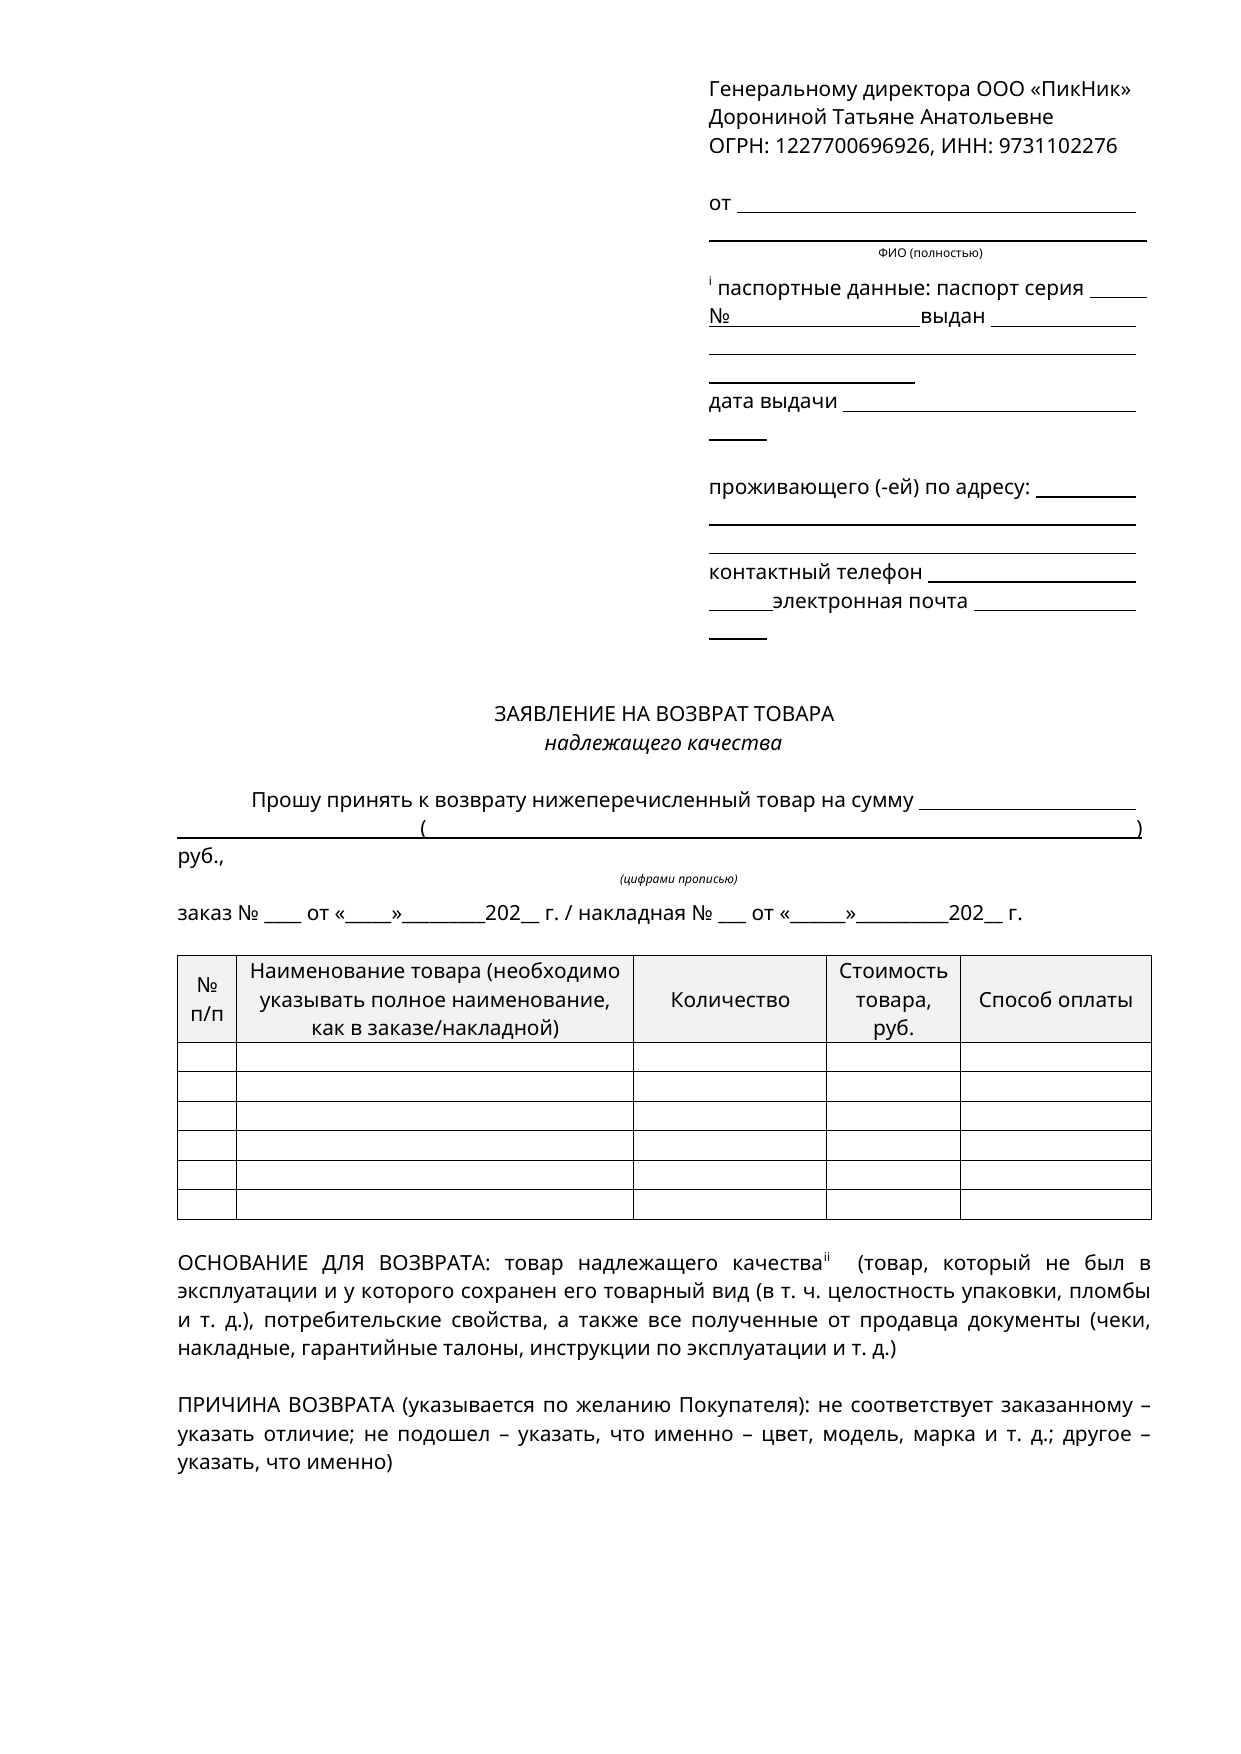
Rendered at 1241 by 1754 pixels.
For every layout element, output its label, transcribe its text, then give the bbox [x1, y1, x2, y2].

text проживающего (-ей) по адресу: [709, 472, 1152, 557]
table_cell [827, 1161, 960, 1189]
table_cell [827, 1131, 960, 1160]
table_cell [634, 1161, 826, 1189]
text Дорониной Татьяне Анатольевне [709, 102, 1152, 131]
table_cell [827, 1190, 960, 1219]
table_cell [634, 1043, 826, 1071]
text ПРИЧИНА ВОЗВРАТА (указывается по желанию Покупателя): не соответствует заказанному – указать отличие; не подошел – указать, что именно – цвет, модель, марка и т. д.; другое – указать, что именно) [177, 1390, 1152, 1588]
text ОГРН: 1227700696926, ИНН: 9731102276 [709, 131, 1152, 159]
table_cell [237, 1102, 633, 1130]
table_cell [961, 1043, 1151, 1071]
table_cell [961, 1131, 1151, 1160]
table_header Способ оплаты [961, 956, 1151, 1042]
text контактный телефон электронная почта [709, 557, 1152, 643]
table_cell [178, 1190, 236, 1219]
table_header Стоимость товара, руб. [827, 956, 960, 1042]
table_cell [237, 1043, 633, 1071]
table_cell [827, 1043, 960, 1071]
table_header № п/п [178, 956, 236, 1042]
text дата выдачи [709, 387, 1152, 443]
table_header Количество [634, 956, 826, 1042]
table_cell [178, 1161, 236, 1189]
text ЗАЯВЛЕНИЕ НА ВОЗВРАТ ТОВАРА [177, 699, 1152, 728]
text ФИО (полностью) [709, 244, 1152, 273]
table_cell [237, 1190, 633, 1219]
text заказ № ____ от «_____»_________202__ г. / накладная № ___ от «______»__________202__ г. [177, 898, 1152, 927]
table_cell [634, 1131, 826, 1160]
text Генеральному директора ООО «ПикНик» [709, 74, 1152, 102]
table_cell [237, 1161, 633, 1189]
table_cell [237, 1072, 633, 1101]
table_cell [178, 1072, 236, 1101]
table_cell [178, 1131, 236, 1160]
text надлежащего качества [177, 728, 1152, 756]
table_cell [634, 1190, 826, 1219]
table_cell [634, 1072, 826, 1101]
table_cell [178, 1043, 236, 1071]
table_cell [237, 1131, 633, 1160]
table_cell [827, 1102, 960, 1130]
table_cell [961, 1102, 1151, 1130]
text паспортные данные: паспорт серия № выдан [709, 273, 1152, 387]
text от [709, 188, 1152, 244]
text Прошу принять к возврату нижеперечисленный товар на сумму ( ) руб., [177, 785, 1152, 870]
table_cell [634, 1102, 826, 1130]
table_cell [178, 1102, 236, 1130]
table_header Наименование товара (необходимо указывать полное наименование, как в заказе/накладной) [237, 956, 633, 1042]
text (цифрами прописью) [546, 870, 1152, 898]
table_cell [827, 1072, 960, 1101]
text ОСНОВАНИЕ ДЛЯ ВОЗВРАТА: товар надлежащего качества (товар, который не был в эксплуатации и у которого сохранен его товарный вид (в т. ч. целостность упаковки, пломбы и т. д.), потребительские свойства, а также все полученные от продавца документы (чеки, накладные, гарантийные талоны, инструкции по эксплуатации и т. д.) [177, 1248, 1152, 1362]
table_cell [961, 1072, 1151, 1101]
table_cell [961, 1161, 1151, 1189]
table_cell [961, 1190, 1151, 1219]
